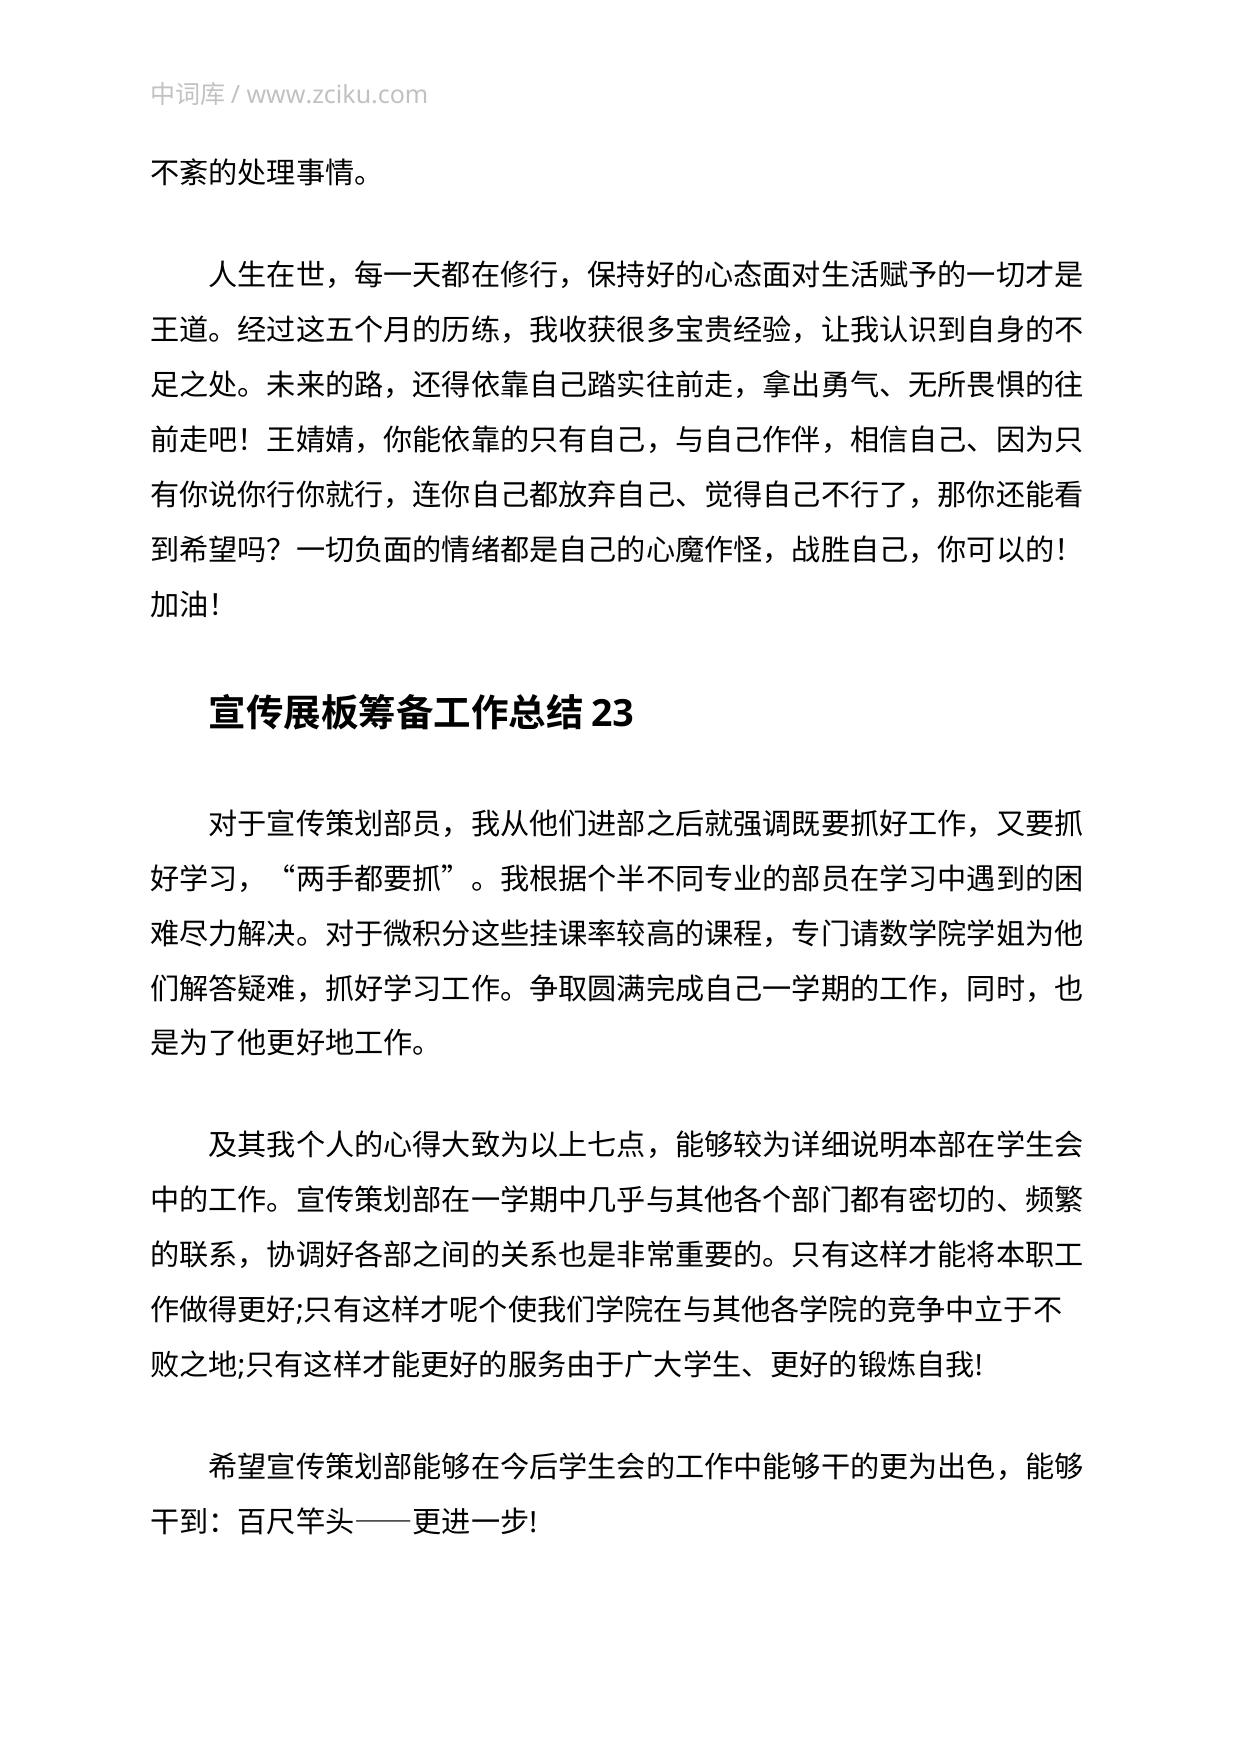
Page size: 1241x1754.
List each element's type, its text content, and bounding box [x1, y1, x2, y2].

text 对于宣传策划部员，我从他们进部之后就强调既要抓好工作，又要抓好学习，“两手都要抓”。我根据个半不同专业的部员在学习中遇到的困难尽力解决。对于微积分这些挂课率较高的课程，专门请数学院学姐为他们解答疑难，抓好学习工作。争取圆满完成自己一学期的工作，同时，也是为了他更好地工作。 [150, 801, 1090, 1062]
text 希望宣传策划部能够在今后学生会的工作中能够干的更为出色，能够干到：百尺竿头——更进一步! [150, 1443, 1090, 1541]
text 宣传展板筹备工作总结23 [150, 683, 1090, 737]
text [150, 150, 1090, 192]
text 及其我个人的心得大致为以上七点，能够较为详细说明本部在学生会中的工作。宣传策划部在一学期中几乎与其他各个部门都有密切的、频繁的联系，协调好各部之间的关系也是非常重要的。只有这样才能将本职工作做得更好;只有这样才呢个使我们学院在与其他各学院的竞争中立于不败之地;只有这样才能更好的服务由于广大学生、更好的锻炼自我! [150, 1122, 1090, 1384]
text 人生在世，每一天都在修行，保持好的心态面对生活赋予的一切才是王道。经过这五个月的历练，我收获很多宝贵经验，让我认识到自身的不足之处。未来的路，还得依靠自己踏实往前走，拿出勇气、无所畏惧的往前走吧！王婧婧，你能依靠的只有自己，与自己作伴，相信自己、因为只有你说你行你就行，连你自己都放弃自己、觉得自己不行了，那你还能看到希望吗？一切负面的情绪都是自己的心魔作怪，战胜自己，你可以的！加油！ [150, 252, 1090, 623]
